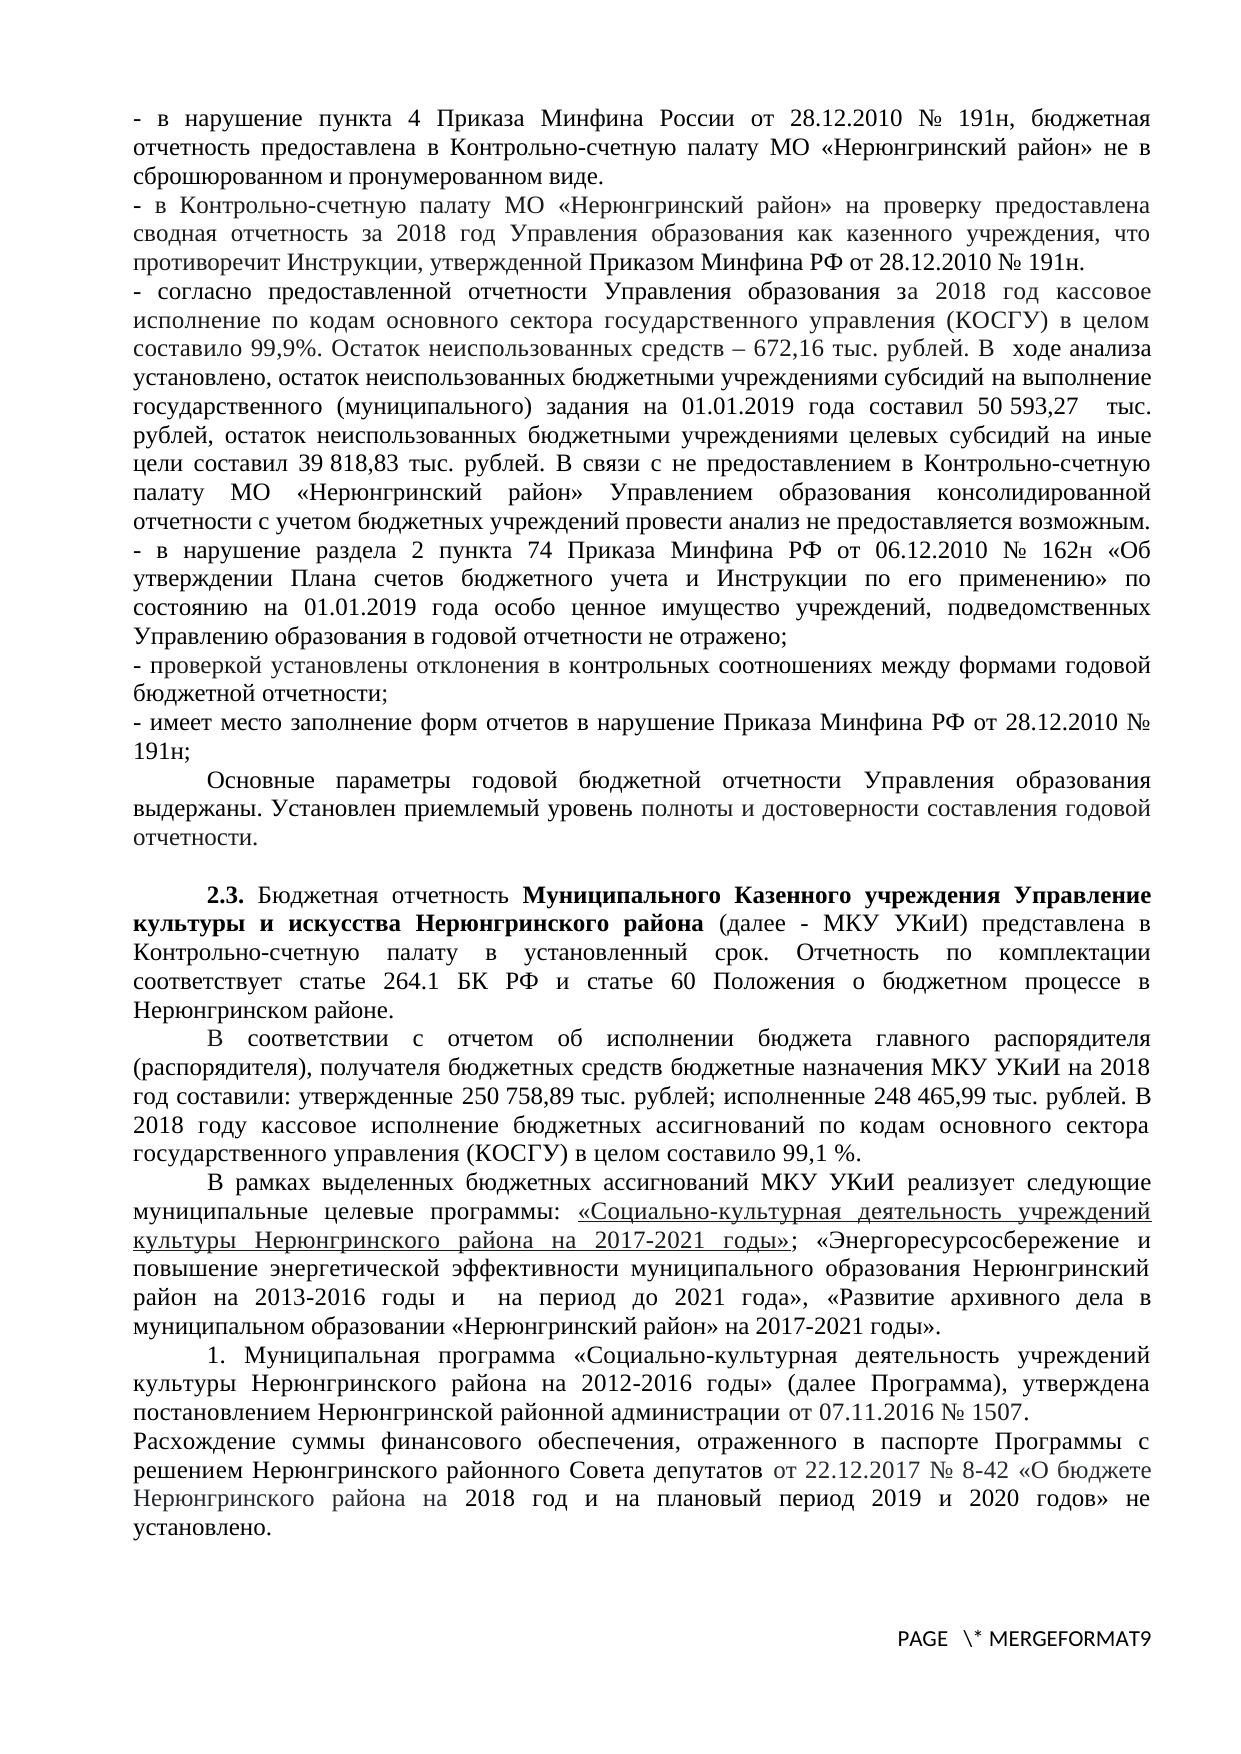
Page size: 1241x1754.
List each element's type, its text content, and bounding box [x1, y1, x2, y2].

text 1. Муниципальная программа «Социально-культурная деятельность учреждений культуры Нерюнгринского района на 2012-2016 годы» (далее Программа), утверждена постановлением Нерюнгринской районной администрации от 07.11.2016 № 1507. [133, 1340, 1152, 1426]
text - проверкой установлены отклонения в контрольных соотношениях между формами годовой бюджетной отчетности; [133, 650, 1152, 707]
text - согласно предоставленной отчетности Управления образования за 2018 год кассовое исполнение по кодам основного сектора государственного управления (КОСГУ) в целом составило 99,9%. Остаток неиспользованных средств – 672,16 тыс. рублей. В ходе анализа установлено, остаток неиспользованных бюджетными учреждениями субсидий на выполнение государственного (муниципального) задания на 01.01.2019 года составил 50 593,27 тыс. рублей, остаток неиспользованных бюджетными учреждениями целевых субсидий на иные цели составил 39 818,83 тыс. рублей. В связи с не предоставлением в Контрольно-счетную палату МО «Нерюнгринский район» Управлением образования консолидированной отчетности с учетом бюджетных учреждений провести анализ не предоставляется возможным. [133, 276, 1152, 535]
text Основные параметры годовой бюджетной отчетности Управления образования выдержаны. Установлен приемлемый уровень полноты и достоверности составления годовой отчетности. [133, 765, 1152, 851]
text - имеет место заполнение форм отчетов в нарушение Приказа Минфина РФ от 28.12.2010 № 191н; [133, 707, 1152, 765]
text - в нарушение пункта 4 Приказа Минфина России от 28.12.2010 № 191н, бюджетная отчетность предоставлена в Контрольно-счетную палату МО «Нерюнгринский район» не в сброшюрованном и пронумерованном виде. [133, 103, 1152, 190]
text В соответствии с отчетом об исполнении бюджета главного распорядителя (распорядителя), получателя бюджетных средств бюджетные назначения МКУ УКиИ на 2018 год составили: утвержденные 250 758,89 тыс. рублей; исполненные 248 465,99 тыс. рублей. В 2018 году кассовое исполнение бюджетных ассигнований по кодам основного сектора государственного управления (КОСГУ) в целом составило 99,1 %. [133, 1023, 1152, 1167]
subtitle Расхождение суммы финансового обеспечения, отраженного в паспорте Программы с решением Нерюнгринского районного Совета депутатов от 22.12.2017 № 8-42 «О бюджете Нерюнгринского района на 2018 год и на плановый период 2019 и 2020 годов» не установлено. [133, 1426, 1152, 1541]
text - в нарушение раздела 2 пункта 74 Приказа Минфина РФ от 06.12.2010 № 162н «Об утверждении Плана счетов бюджетного учета и Инструкции по его применению» по состоянию на 01.01.2019 года особо ценное имущество учреждений, подведомственных Управлению образования в годовой отчетности не отражено; [133, 535, 1152, 650]
text - в Контрольно-счетную палату МО «Нерюнгринский район» на проверку предоставлена сводная отчетность за 2018 год Управления образования как казенного учреждения, что противоречит Инструкции, утвержденной Приказом Минфина РФ от 28.12.2010 № 191н. [133, 190, 1152, 276]
text В рамках выделенных бюджетных ассигнований МКУ УКиИ реализует следующие муниципальные целевые программы: «Социально-культурная деятельность учреждений культуры Нерюнгринского района на 2017-2021 годы»; «Энергоресурсосбережение и повышение энергетической эффективности муниципального образования Нерюнгринский район на 2013-2016 годы и на период до 2021 года», «Развитие архивного дела в муниципальном образовании «Нерюнгринский район» на 2017-2021 годы». [133, 1167, 1152, 1340]
text 2.3. Бюджетная отчетность Муниципального Казенного учреждения Управление культуры и искусства Нерюнгринского района (далее - МКУ УКиИ) представлена в Контрольно-счетную палату в установленный срок. Отчетность по комплектации соответствует статье 264.1 БК РФ и статье 60 Положения о бюджетном процессе в Нерюнгринском районе. [133, 880, 1152, 1023]
